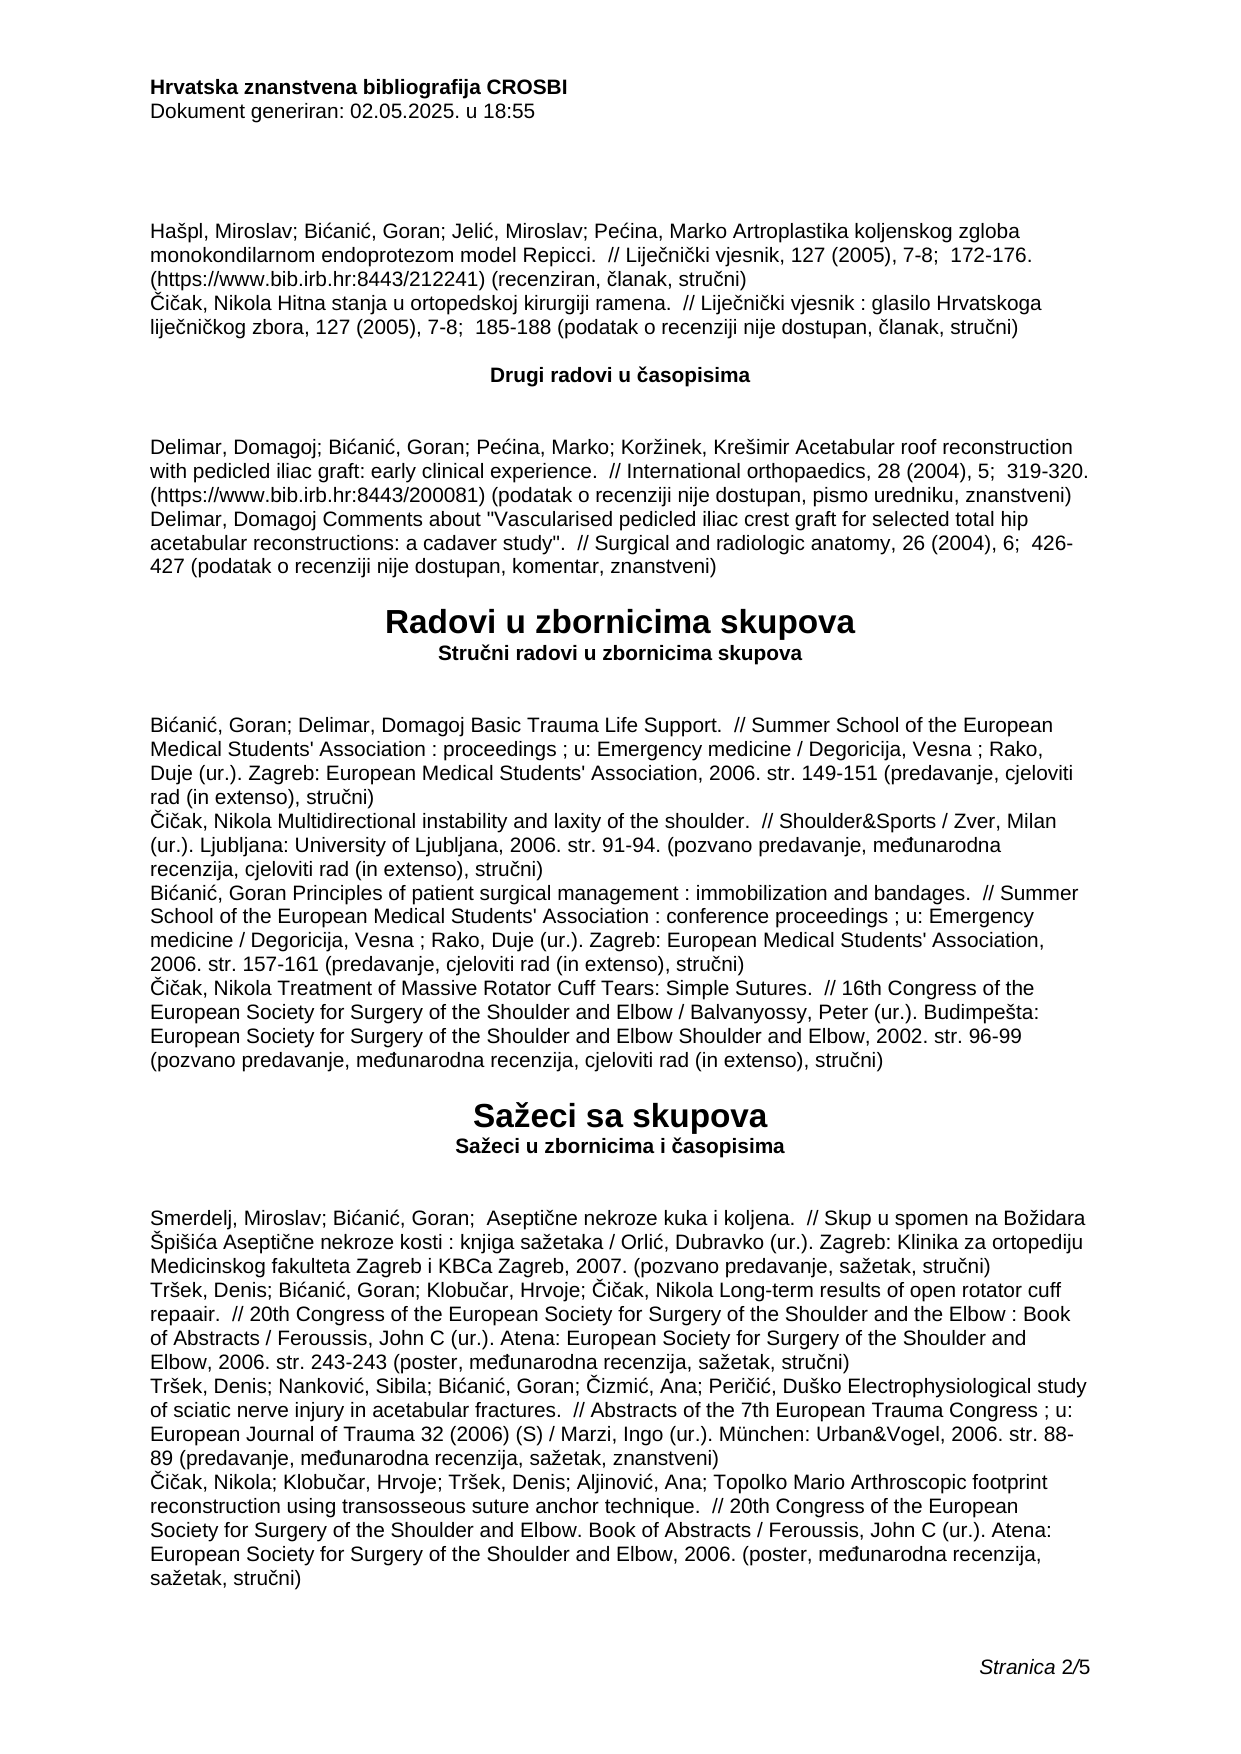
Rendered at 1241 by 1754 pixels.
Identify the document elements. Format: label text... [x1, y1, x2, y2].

subtitle Radovi u zbornicima skupova [150, 602, 1090, 641]
text Čičak, Nikola [150, 808, 1090, 880]
text Delimar, Domagoj; Bićanić, Goran; Pećina, Marko; Koržinek, Krešimir [150, 434, 1090, 506]
text Tršek, Denis; Nanković, Sibila; Bićanić, Goran; Čizmić, Ana; Peričić, Duško [150, 1374, 1090, 1470]
text Čičak, Nikola [150, 976, 1090, 1072]
text Delimar, Domagoj [150, 506, 1090, 578]
text Bićanić, Goran; Delimar, Domagoj [150, 713, 1090, 808]
text Čičak, Nikola; Klobučar, Hrvoje; Tršek, Denis; Aljinović, Ana; Topolko Mario [150, 1470, 1090, 1589]
text Hašpl, Miroslav; Bićanić, Goran; Jelić, Miroslav; Pećina, Marko [150, 219, 1090, 291]
text Čičak, Nikola [150, 291, 1090, 339]
text Bićanić, Goran [150, 880, 1090, 976]
text Tršek, Denis; Bićanić, Goran; Klobučar, Hrvoje; Čičak, Nikola [150, 1278, 1090, 1374]
subtitle Stručni radovi u zbornicima skupova [150, 641, 1090, 665]
subtitle Sažeci sa skupova [150, 1096, 1090, 1134]
text Smerdelj, Miroslav; Bićanić, Goran; [150, 1206, 1090, 1278]
subtitle Sažeci u zbornicima i časopisima [150, 1134, 1090, 1158]
subtitle Drugi radovi u časopisima [150, 363, 1090, 387]
